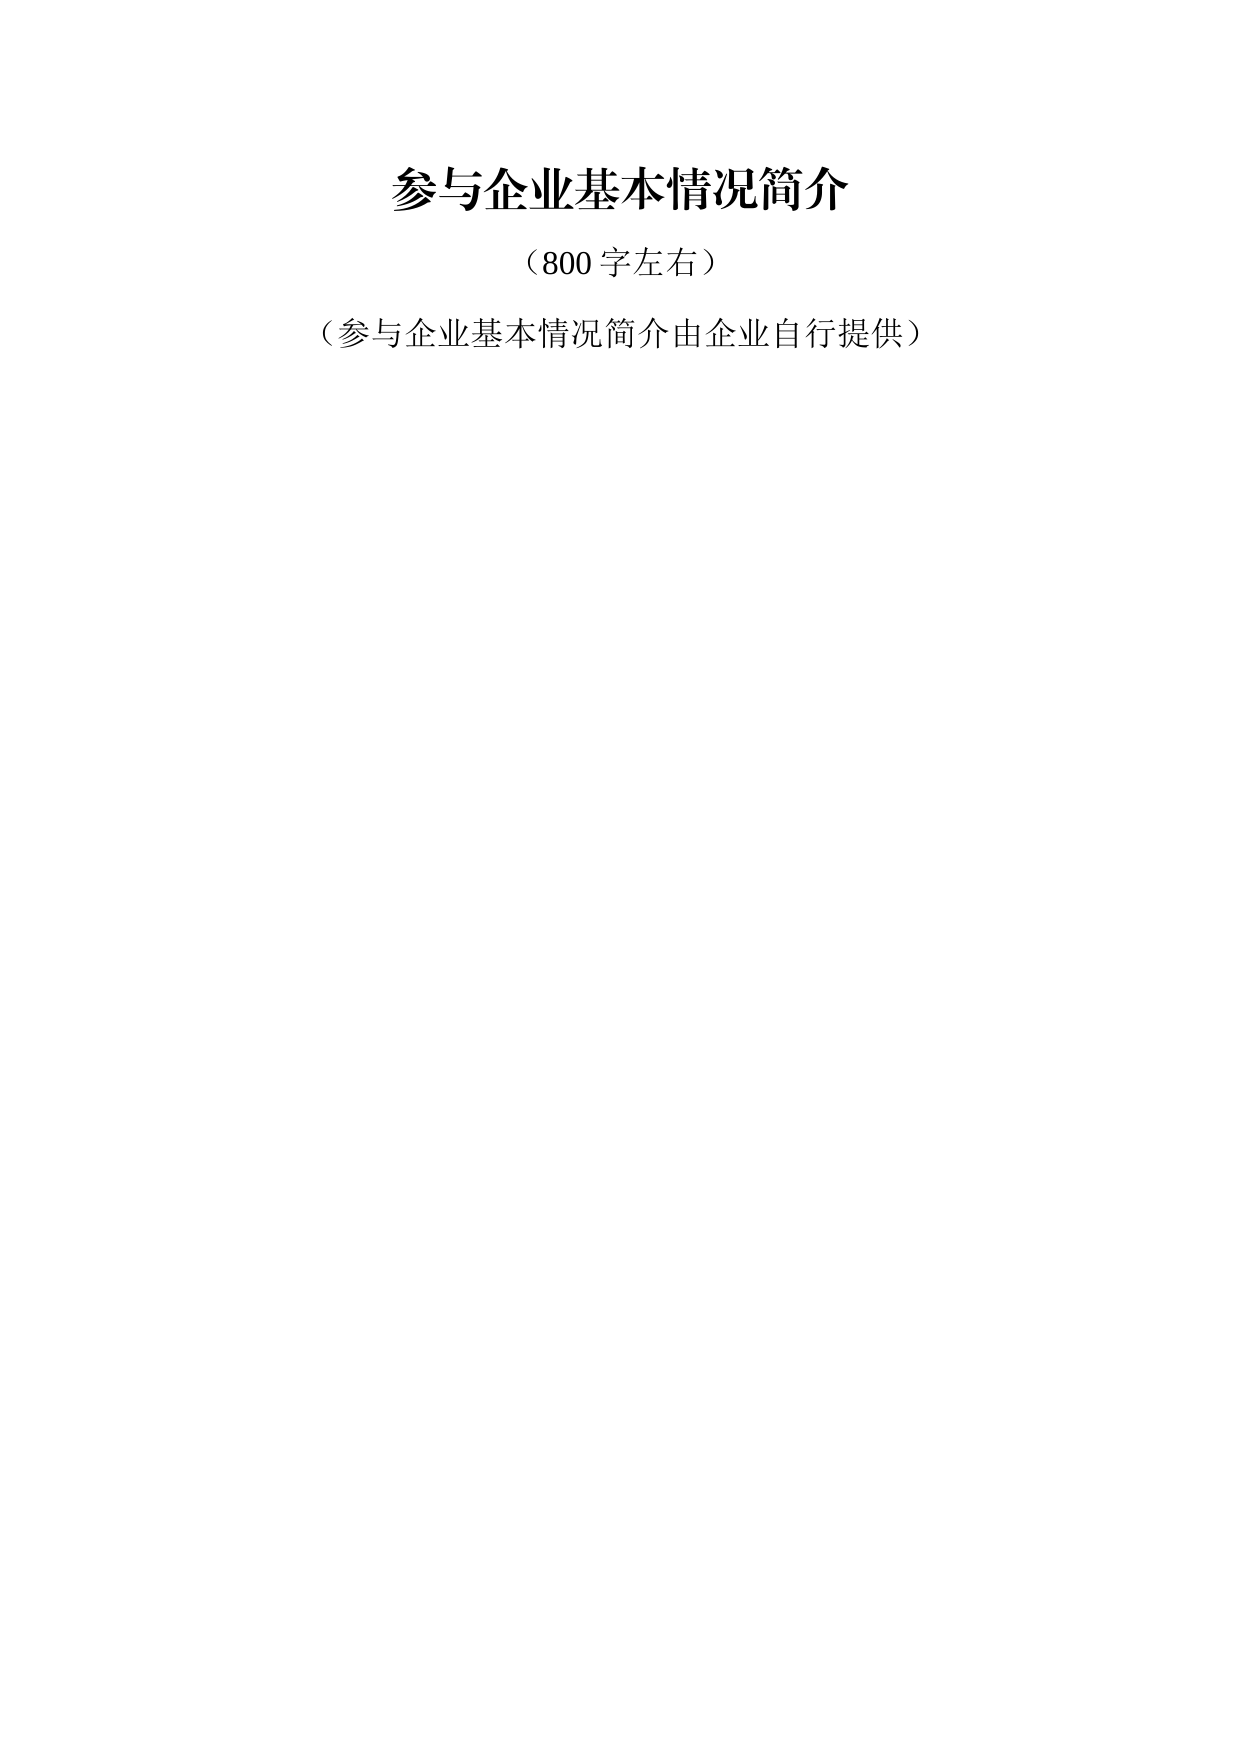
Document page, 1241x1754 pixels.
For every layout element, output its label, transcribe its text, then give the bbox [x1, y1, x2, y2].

text （参与企业基本情况简介由企业自行提供） [188, 296, 1052, 365]
text （800字左右） [188, 227, 1052, 296]
text 参与企业基本情况简介 [188, 158, 1052, 227]
